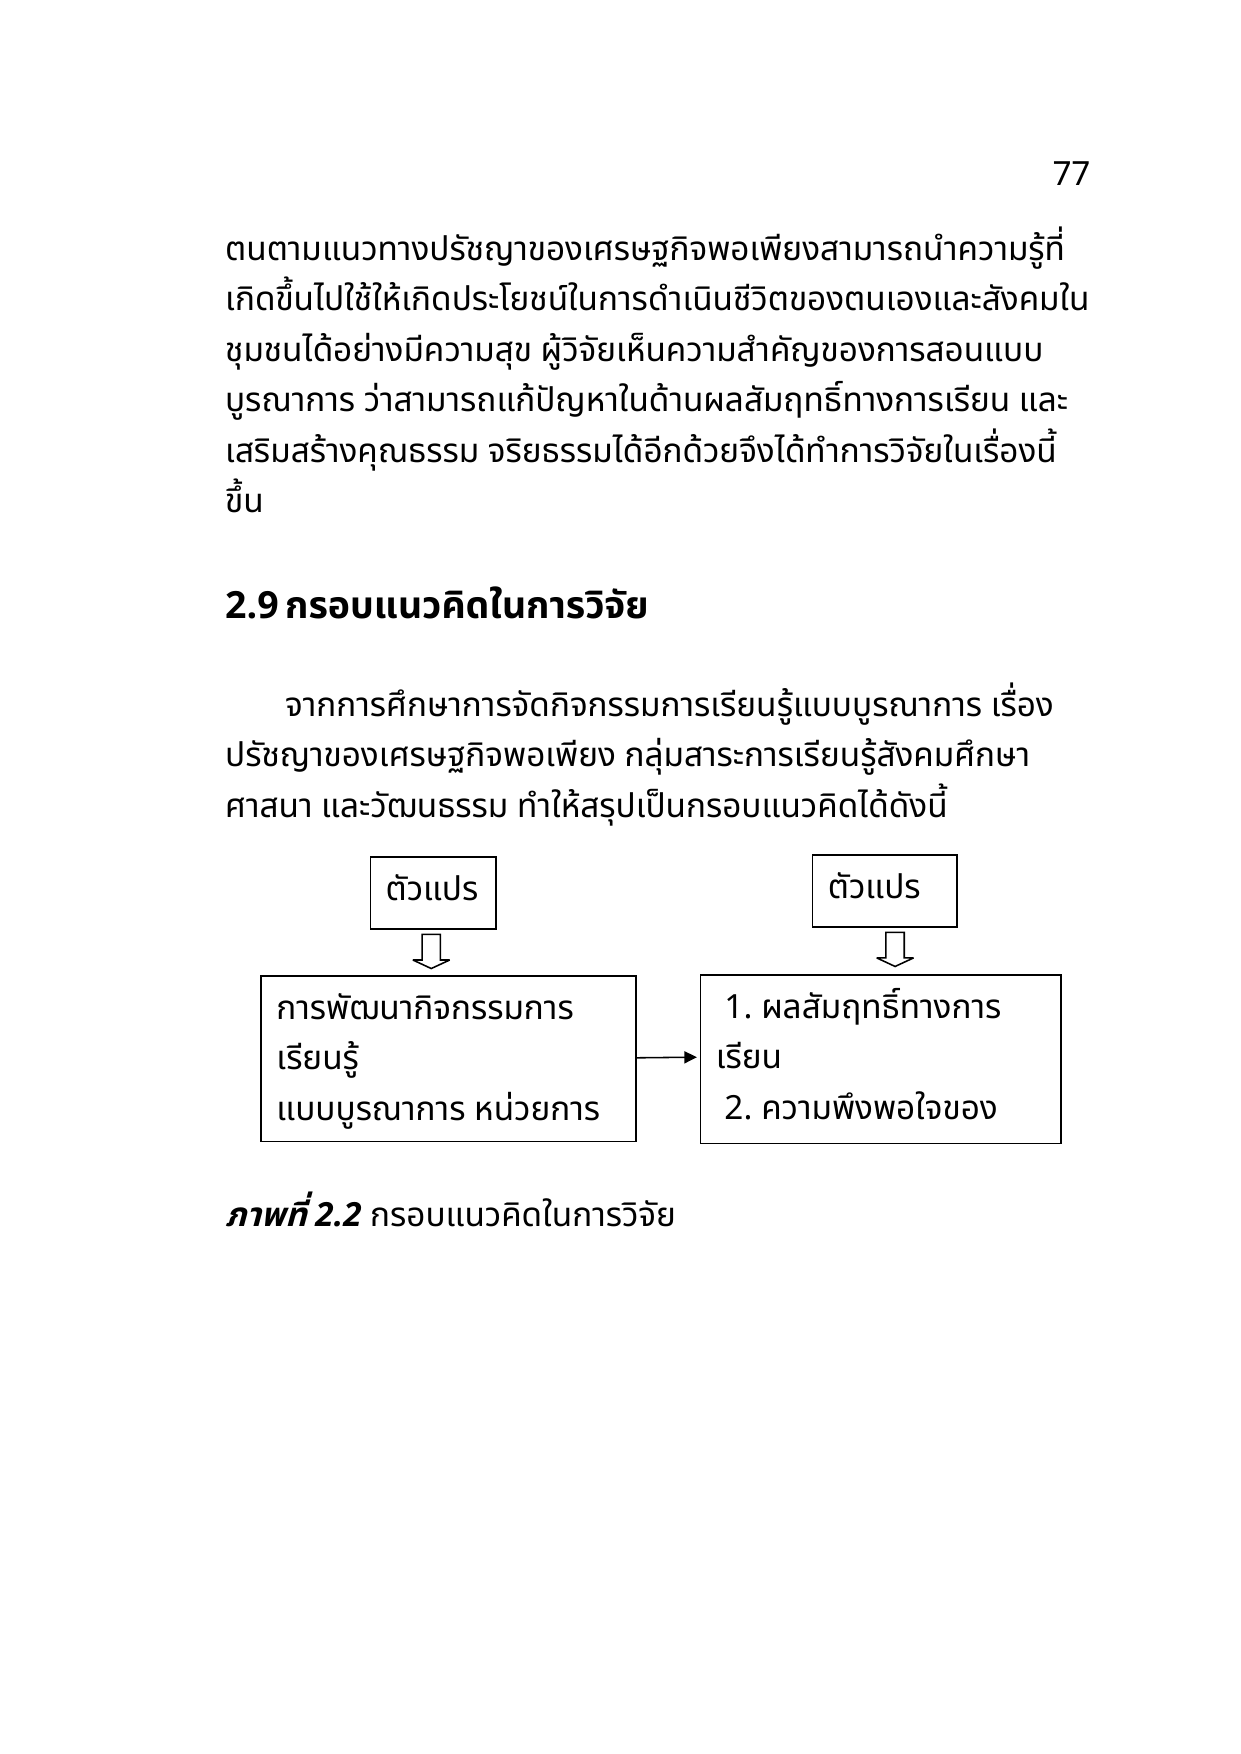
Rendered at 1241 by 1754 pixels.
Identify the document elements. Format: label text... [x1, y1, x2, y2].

text ภาพที่ 2.2 กรอบแนวคิดในการวิจัย [225, 1191, 1090, 1242]
text จากการศึกษาการจัดกิจกรรมการเรียนรู้แบบบูรณาการ เรื่อง ปรัชญาของเศรษฐกิจพอเพียง กลุ่มสาระการเรียนรู้สังคมศึกษา ศาสนา และวัฒนธรรม ทำให้สรุปเป็นกรอบแนวคิดได้ดังนี้ [225, 681, 1090, 832]
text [225, 225, 1090, 527]
text 2.9 กรอบแนวคิดในการวิจัย [225, 578, 1090, 636]
